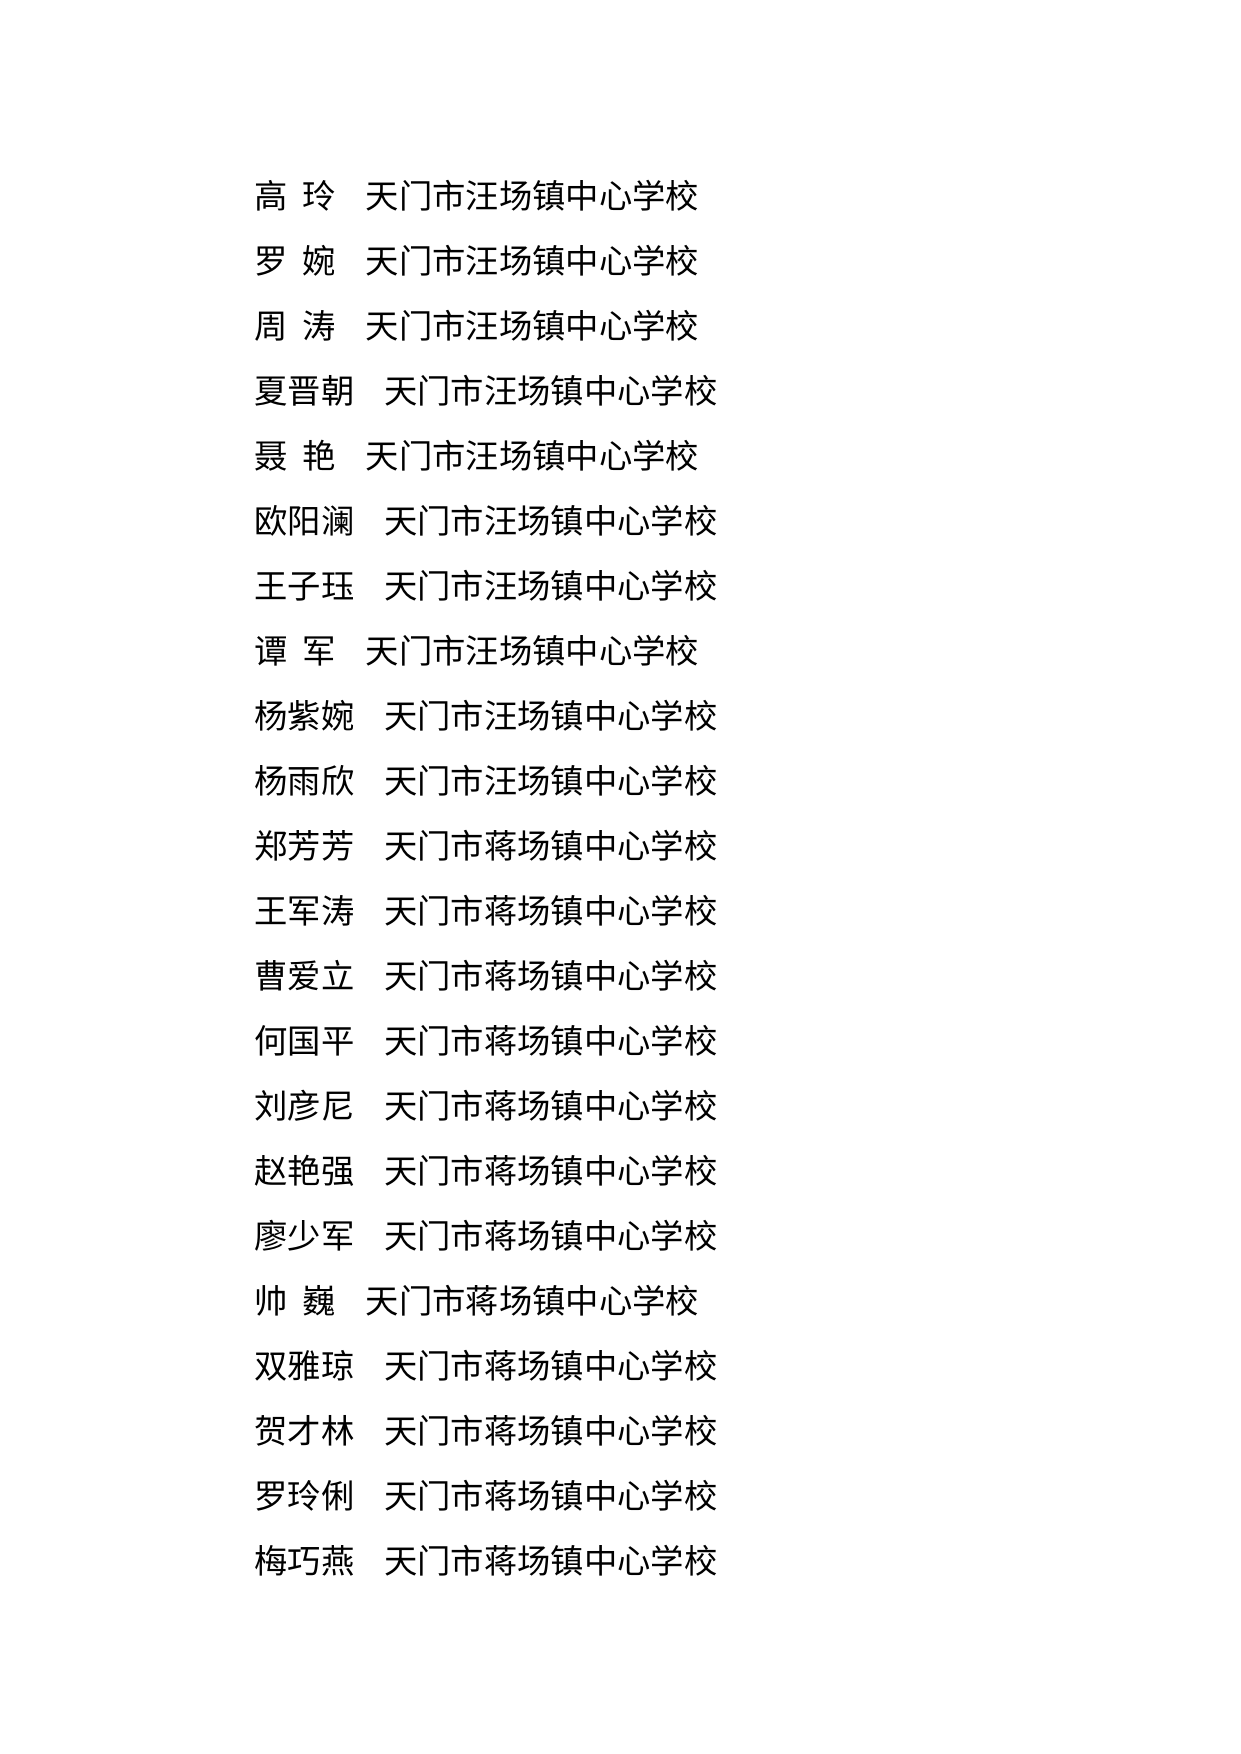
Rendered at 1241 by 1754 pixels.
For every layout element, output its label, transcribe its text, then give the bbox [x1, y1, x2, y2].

text 欧阳澜 天门市汪场镇中心学校 [187, 487, 1053, 552]
text 何国平 天门市蒋场镇中心学校 [187, 1007, 1053, 1072]
text 高 玲 天门市汪场镇中心学校 [187, 162, 1053, 227]
text 周 涛 天门市汪场镇中心学校 [187, 292, 1053, 357]
text 刘彦尼 天门市蒋场镇中心学校 [187, 1072, 1053, 1137]
text 杨紫婉 天门市汪场镇中心学校 [187, 682, 1053, 747]
text 聂 艳 天门市汪场镇中心学校 [187, 422, 1053, 487]
text 曹爱立 天门市蒋场镇中心学校 [187, 942, 1053, 1007]
text 郑芳芳 天门市蒋场镇中心学校 [187, 812, 1053, 877]
text 双雅琼 天门市蒋场镇中心学校 [187, 1332, 1053, 1397]
text 贺才林 天门市蒋场镇中心学校 [187, 1397, 1053, 1462]
text 帅 巍 天门市蒋场镇中心学校 [187, 1267, 1053, 1332]
text 谭 军 天门市汪场镇中心学校 [187, 617, 1053, 682]
text 杨雨欣 天门市汪场镇中心学校 [187, 747, 1053, 812]
text 梅巧燕 天门市蒋场镇中心学校 [187, 1527, 1053, 1592]
text 廖少军 天门市蒋场镇中心学校 [187, 1202, 1053, 1267]
text 王军涛 天门市蒋场镇中心学校 [187, 877, 1053, 942]
text 夏晋朝 天门市汪场镇中心学校 [187, 357, 1053, 422]
text 王子珏 天门市汪场镇中心学校 [187, 552, 1053, 617]
text 罗 婉 天门市汪场镇中心学校 [187, 227, 1053, 292]
text 赵艳强 天门市蒋场镇中心学校 [187, 1137, 1053, 1202]
text 罗玲俐 天门市蒋场镇中心学校 [187, 1462, 1053, 1527]
